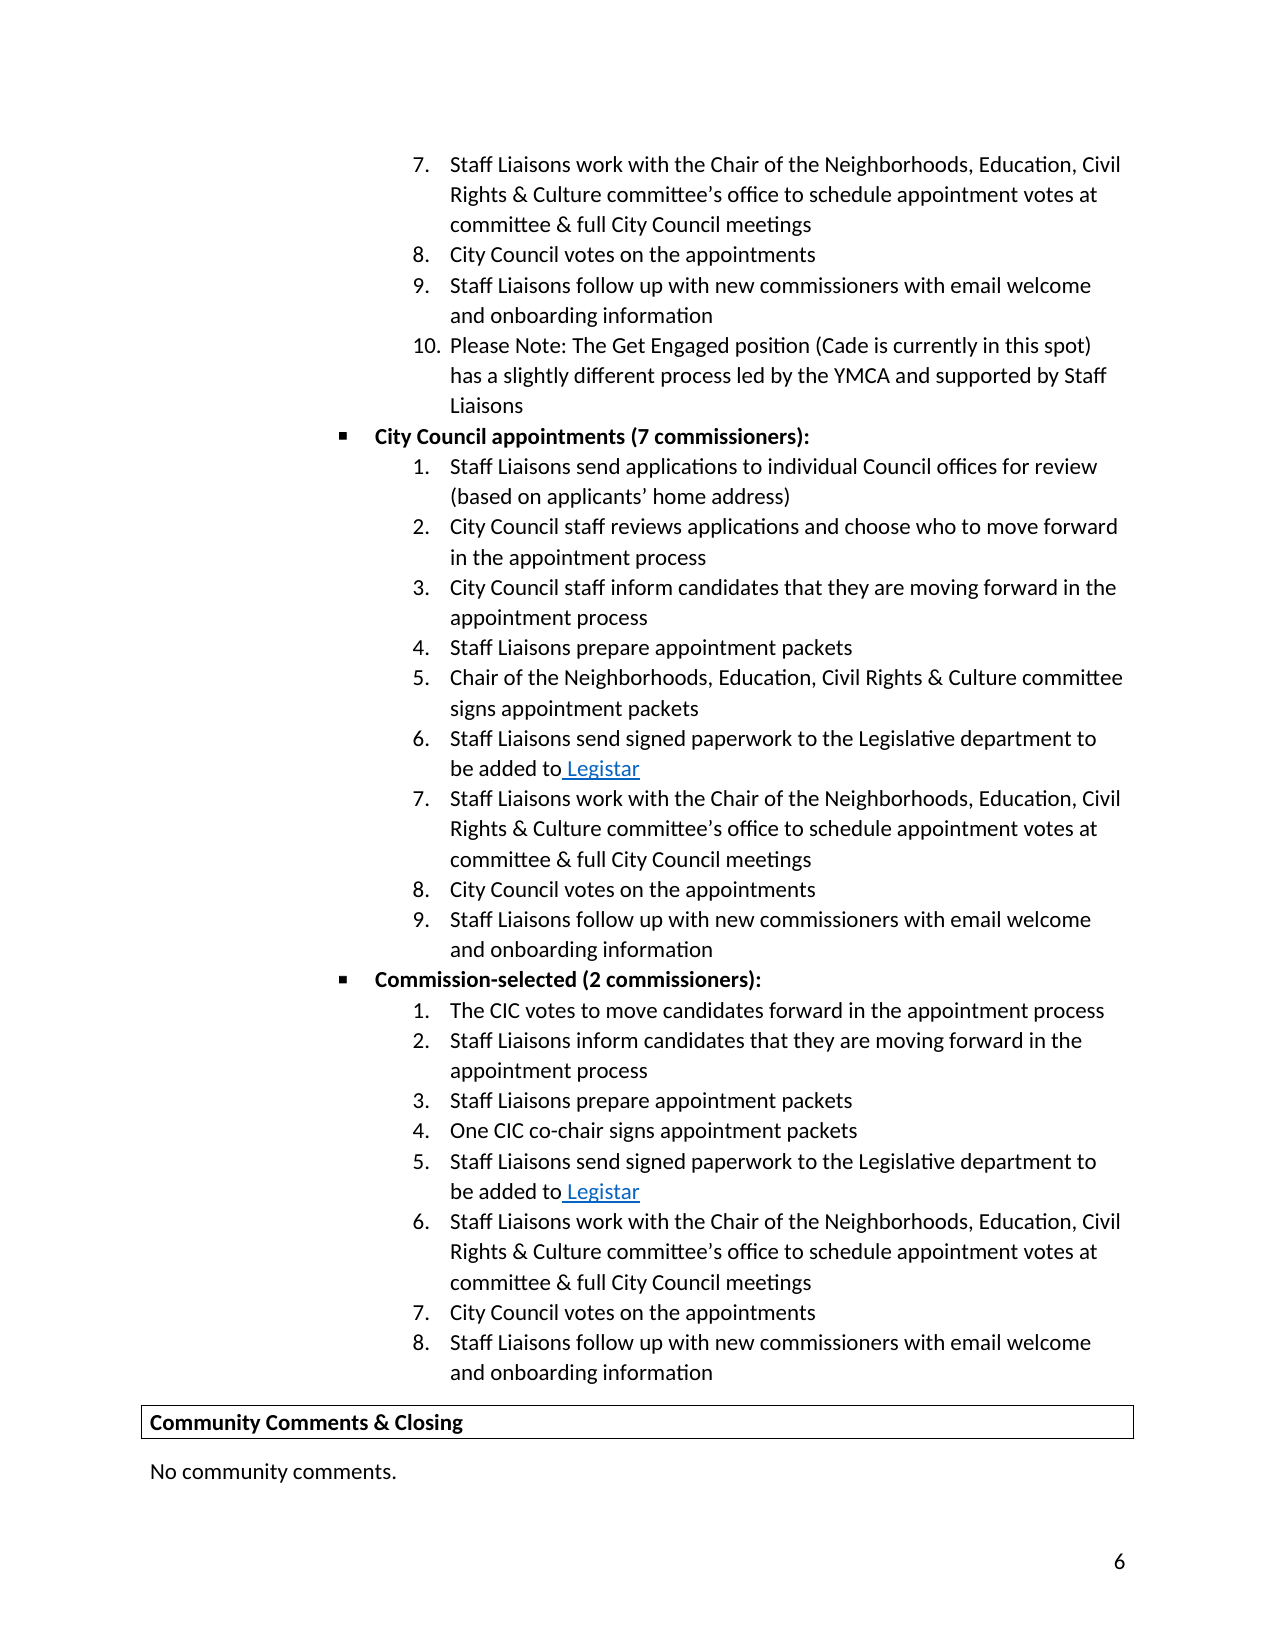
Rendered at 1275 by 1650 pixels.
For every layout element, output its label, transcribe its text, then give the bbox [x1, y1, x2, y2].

list Commission-selected (2 commissioners): [337, 966, 1125, 994]
list Staff Liaisons work with the Chair of the Neighborhoods, Education, Civil Rights & Culture committee’s office to schedule appointment votes at committee & full City Council meetings [412, 784, 1125, 873]
list City Council votes on the appointments [412, 1298, 1125, 1326]
list Chair of the Neighborhoods, Education, Civil Rights & Culture committee signs appointment packets [412, 663, 1125, 722]
list The CIC votes to move candidates forward in the appointment process [412, 996, 1125, 1024]
list Staff Liaisons send applications to individual Council offices for review (based on applicants’ home address) [412, 452, 1125, 510]
list Staff Liaisons inform candidates that they are moving forward in the appointment process [412, 1026, 1125, 1084]
list City Council votes on the appointments [412, 241, 1125, 269]
text No community comments. [150, 1457, 1125, 1486]
list Staff Liaisons follow up with new commissioners with email welcome and onboarding information [412, 271, 1125, 329]
list One CIC co-chair signs appointment packets [412, 1117, 1125, 1145]
list Staff Liaisons follow up with new commissioners with email welcome and onboarding information [412, 905, 1125, 963]
subtitle Community Comments & Closing [142, 1406, 1133, 1438]
list City Council staff inform candidates that they are moving forward in the appointment process [412, 573, 1125, 631]
list City Council appointments (7 commissioners): [337, 422, 1125, 450]
list Staff Liaisons work with the Chair of the Neighborhoods, Education, Civil Rights & Culture committee’s office to schedule appointment votes at committee & full City Council meetings [412, 150, 1125, 238]
list Please Note: The Get Engaged position (Cade is currently in this spot) has a slightly different process led by the YMCA and supported by Staff Liaisons [412, 331, 1125, 420]
list Staff Liaisons prepare appointment packets [412, 633, 1125, 661]
list City Council staff reviews applications and choose who to move forward in the appointment process [412, 512, 1125, 571]
list Staff Liaisons work with the Chair of the Neighborhoods, Education, Civil Rights & Culture committee’s office to schedule appointment votes at committee & full City Council meetings [412, 1207, 1125, 1296]
list Staff Liaisons send signed paperwork to the Legislative department to be added to Legistar [412, 1147, 1125, 1205]
list Staff Liaisons send signed paperwork to the Legislative department to be added to Legistar [412, 724, 1125, 782]
list Staff Liaisons prepare appointment packets [412, 1086, 1125, 1114]
list Staff Liaisons follow up with new commissioners with email welcome and onboarding information [412, 1328, 1125, 1386]
list City Council votes on the appointments [412, 875, 1125, 903]
